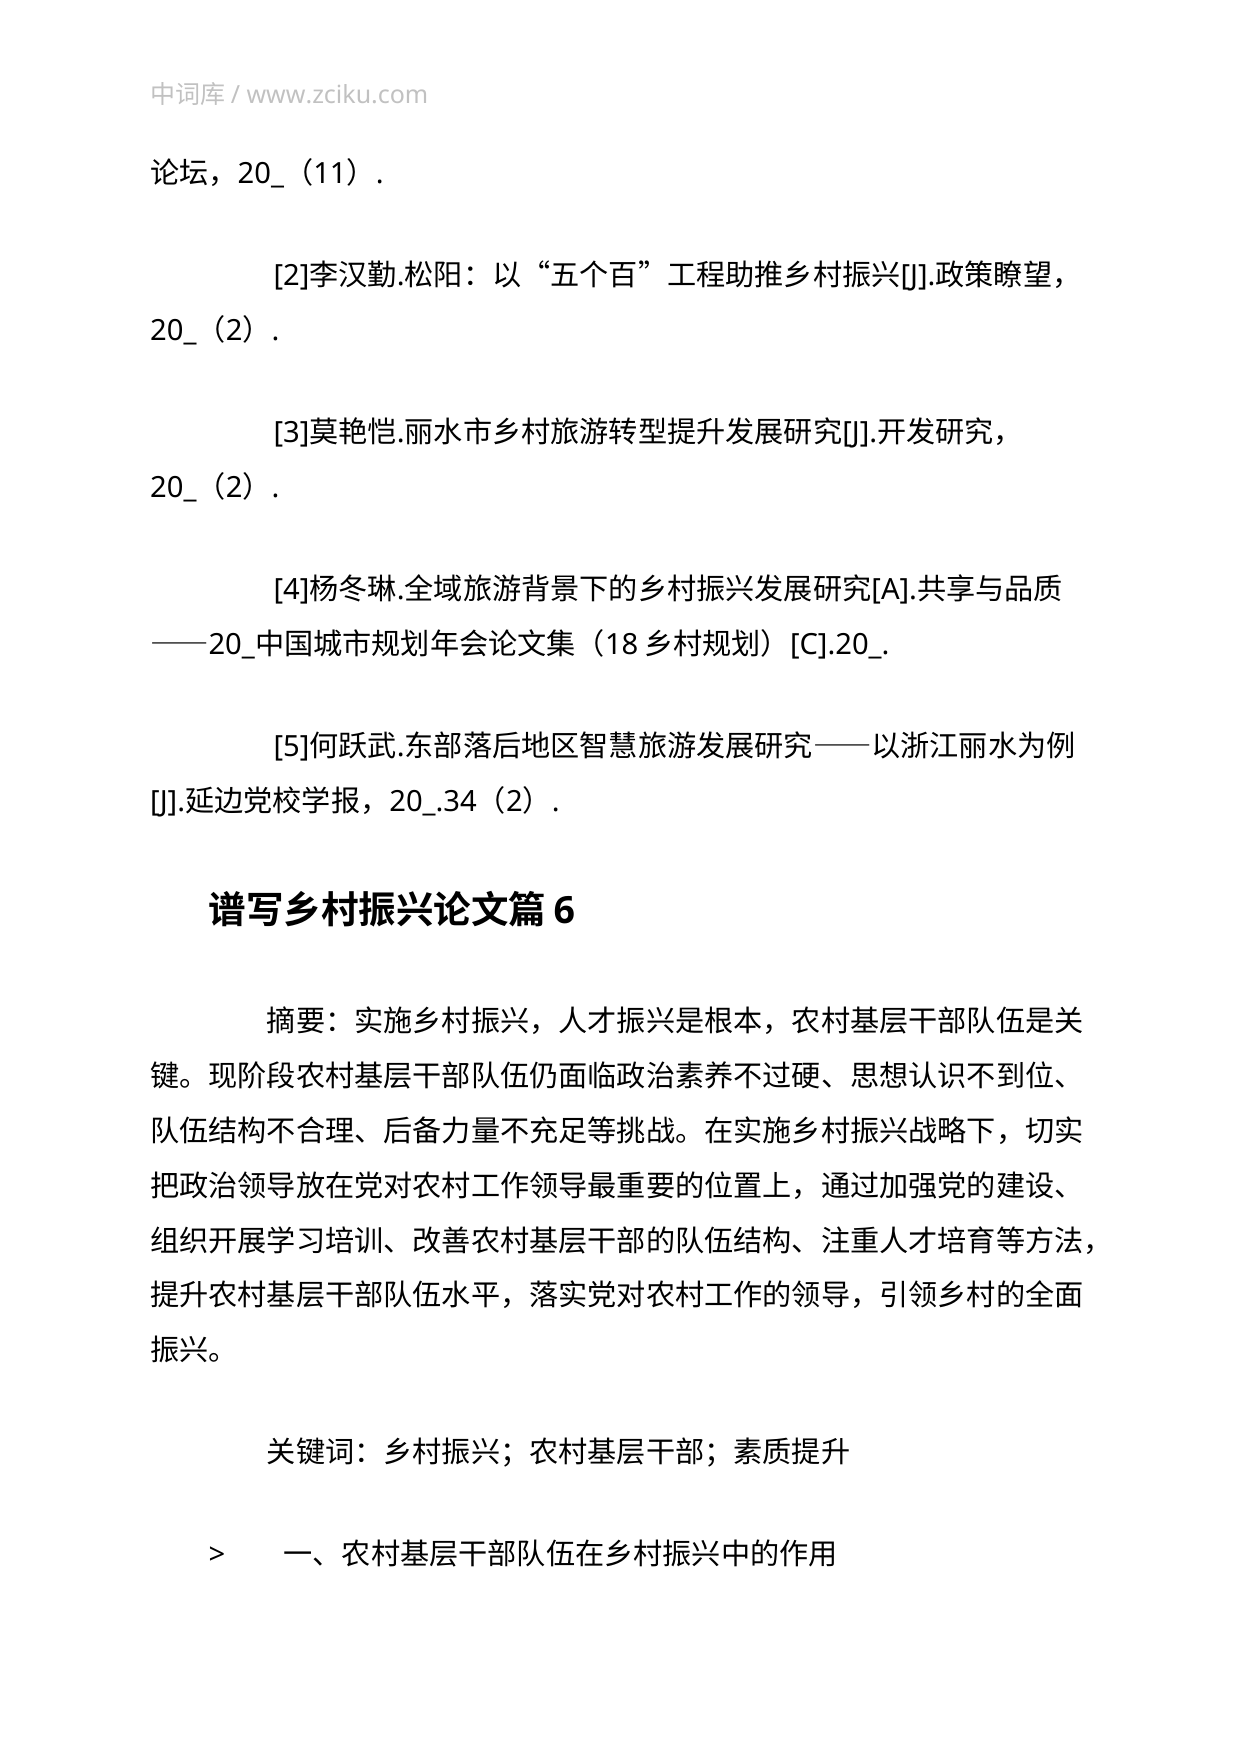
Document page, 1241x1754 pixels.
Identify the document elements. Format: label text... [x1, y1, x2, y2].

text 摘要：实施乡村振兴，人才振兴是根本，农村基层干部队伍是关键。现阶段农村基层干部队伍仍面临政治素养不过硬、思想认识不到位、队伍结构不合理、后备力量不充足等挑战。在实施乡村振兴战略下，切实把政治领导放在党对农村工作领导最重要的位置上，通过加强党的建设、组织开展学习培训、改善农村基层干部的队伍结构、注重人才培育等方法，提升农村基层干部队伍水平，落实党对农村工作的领导，引领乡村的全面振兴。 [150, 997, 1090, 1369]
text > 一、农村基层干部队伍在乡村振兴中的作用 [150, 1530, 1090, 1573]
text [150, 150, 1090, 192]
text [4]杨冬琳.全域旅游背景下的乡村振兴发展研究[A].共享与品质——20_中国城市规划年会论文集（18乡村规划）[C].20_. [150, 566, 1090, 663]
text 关键词：乡村振兴；农村基层干部；素质提升 [150, 1429, 1090, 1471]
text [5]何跃武.东部落后地区智慧旅游发展研究——以浙江丽水为例[J].延边党校学报，20_.34（2）. [150, 723, 1090, 820]
text [3]莫艳恺.丽水市乡村旅游转型提升发展研究[J].开发研究，20_（2）. [150, 409, 1090, 506]
text 谱写乡村振兴论文篇6 [150, 880, 1090, 934]
text [2]李汉勤.松阳：以“五个百”工程助推乡村振兴[J].政策瞭望，20_（2）. [150, 252, 1090, 349]
